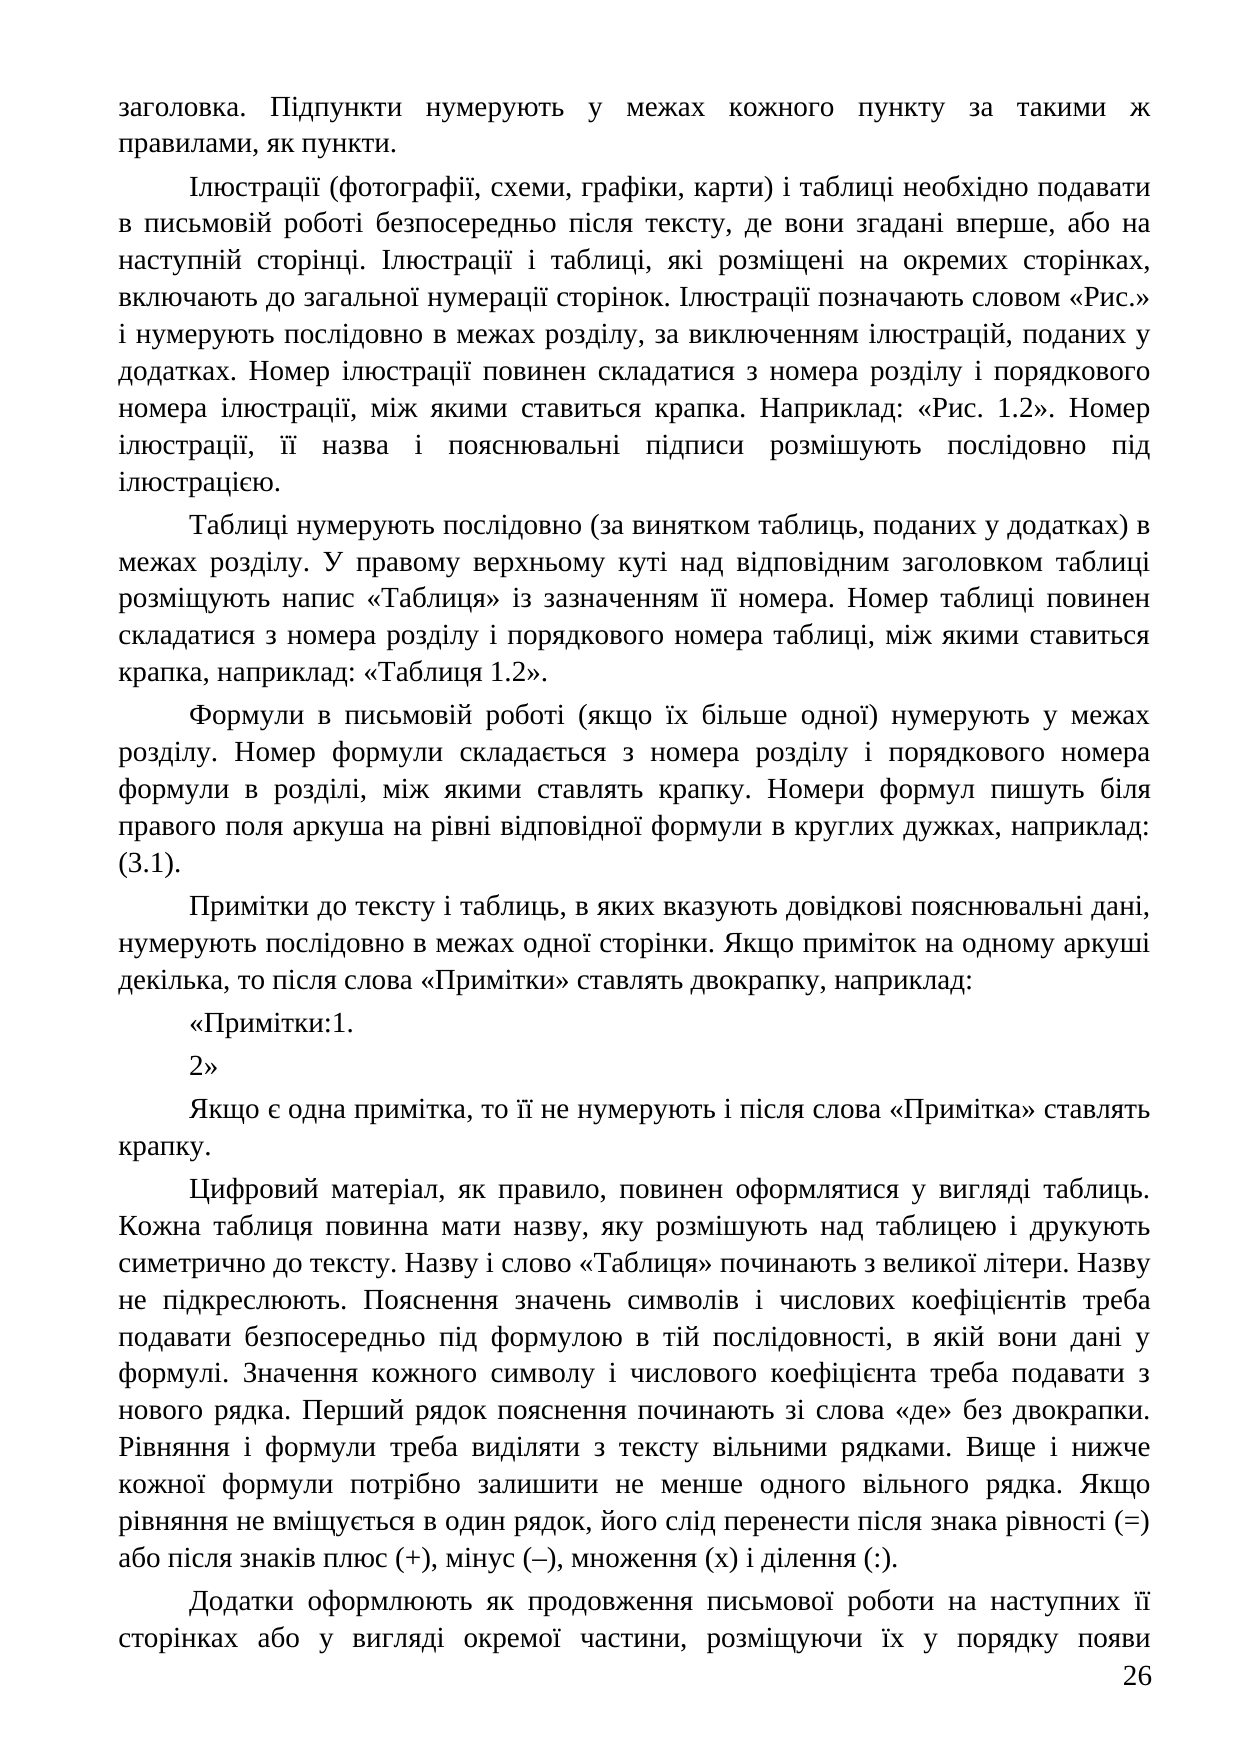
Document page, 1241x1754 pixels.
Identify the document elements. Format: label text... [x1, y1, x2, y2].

text Ілюстрації (фотографії, схеми, графіки, карти) і таблиці необхідно подавати в письмовій роботі безпосередньо після тексту, де вони згадані вперше, або на наступній сторінці. Ілюстрації і таблиці, які розміщені на окремих сторінках, включають до загальної нумерації сторінок. Ілюстрації позначають словом «Рис.» і нумерують послідовно в межах розділу, за виключенням ілюстрацій, поданих у додатках. Номер ілюстрації повинен складатися з номера розділу і порядкового номера ілюстрації, між якими ставиться крапка. Наприклад: «Рис. 1.2». Номер ілюстрації, її назва і пояснювальні підписи розмішують послідовно під ілюстрацією. [118, 169, 1152, 497]
text Таблиці нумерують послідовно (за винятком таблиць, поданих у додатках) в межах розділу. У правому верхньому куті над відповідним заголовком таблиці розміщують напис «Таблиця» із зазначенням її номера. Номер таблиці повинен складатися з номера розділу і порядкового номера таблиці, між якими ставиться крапка, наприклад: «Таблиця 1.2». [118, 507, 1152, 688]
text 2» [118, 1048, 1152, 1082]
text «Примітки:1. [118, 1005, 1152, 1038]
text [118, 1583, 1152, 1653]
text Цифровий матеріал, як правило, повинен оформлятися у вигляді таблиць. Кожна таблиця повинна мати назву, яку розмішують над таблицею і друкують симетрично до тексту. Назву і слово «Таблиця» починають з великої літери. Назву не підкреслюють. Пояснення значень символів і числових коефіцієнтів треба подавати безпосередньо під формулою в тій послідовності, в якій вони дані у формулі. Значення кожного символу і числового коефіцієнта треба подавати з нового рядка. Перший рядок пояснення починають зі слова «де» без двокрапки. Рівняння і формули треба виділяти з тексту вільними рядками. Вище і нижче кожної формули потрібно залишити не менше одного вільного рядка. Якщо рівняння не вміщується в один рядок, його слід перенести після знака рівності (=) або після знаків плюс (+), мінус (–), множення (х) і ділення (:). [118, 1171, 1152, 1573]
text Примітки до тексту і таблиць, в яких вказують довідкові пояснювальні дані, нумерують послідовно в межах одної сторінки. Якщо приміток на одному аркуші декілька, то після слова «Примітки» ставлять двокрапку, наприклад: [118, 888, 1152, 995]
text Якщо є одна примітка, то її не нумерують і після слова «Примітка» ставлять крапку. [118, 1091, 1152, 1162]
text Формули в письмовій роботі (якщо їх більше одної) нумерують у межах розділу. Номер формули складається з номера розділу і порядкового номера формули в розділі, між якими ставлять крапку. Номери формул пишуть біля правого поля аркуша на рівні відповідної формули в круглих дужках, наприклад: (3.1). [118, 697, 1152, 878]
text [118, 89, 1152, 159]
